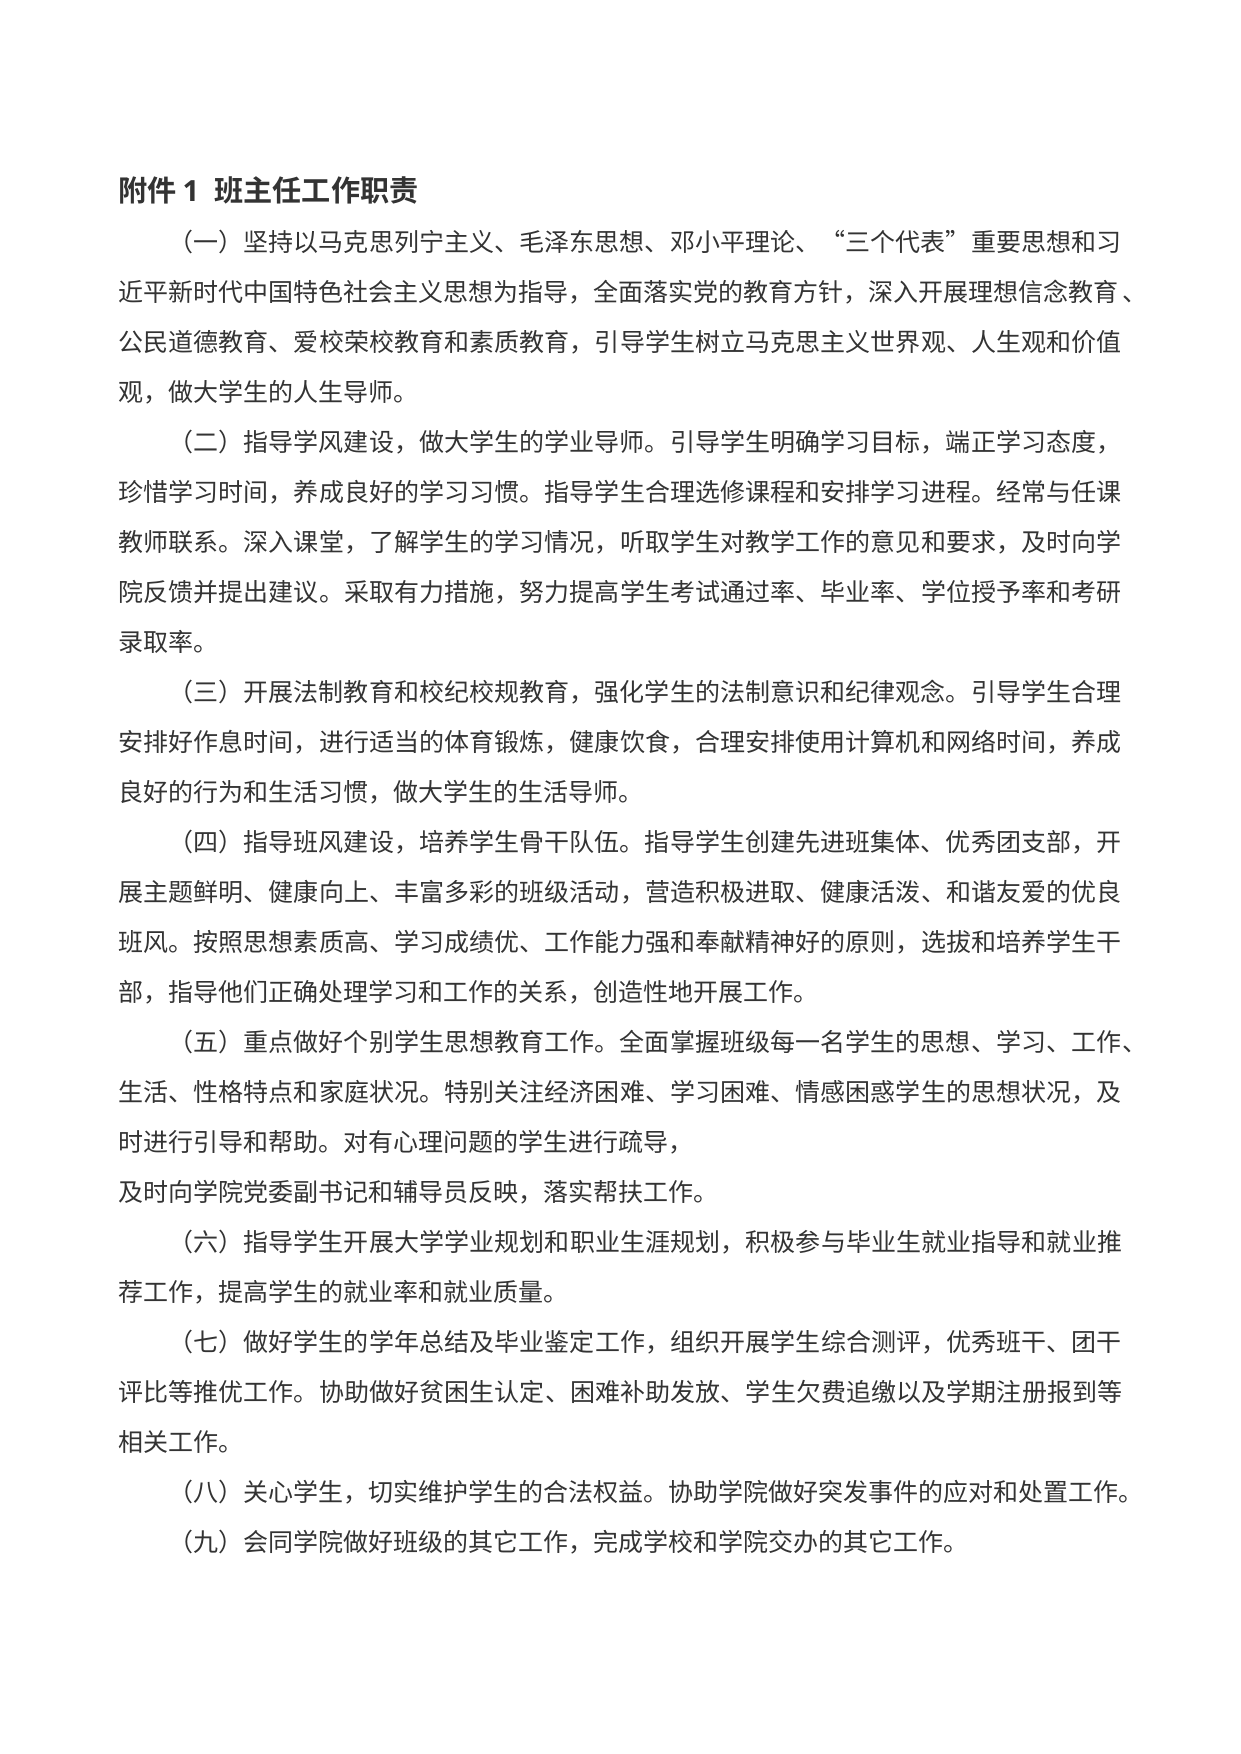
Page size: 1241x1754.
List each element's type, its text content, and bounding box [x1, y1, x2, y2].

text 附件1 班主任工作职责 [118, 162, 1122, 212]
text （五）重点做好个别学生思想教育工作。全面掌握班级每一名学生的思想、学习、工作、生活、性格特点和家庭状况。特别关注经济困难、学习困难、情感困惑学生的思想状况，及时进行引导和帮助。对有心理问题的学生进行疏导， [118, 1012, 1122, 1162]
text （四）指导班风建设，培养学生骨干队伍。指导学生创建先进班集体、优秀团支部，开展主题鲜明、健康向上、丰富多彩的班级活动，营造积极进取、健康活泼、和谐友爱的优良班风。按照思想素质高、学习成绩优、工作能力强和奉献精神好的原则，选拔和培养学生干部，指导他们正确处理学习和工作的关系，创造性地开展工作。 [118, 812, 1122, 1012]
text （九）会同学院做好班级的其它工作，完成学校和学院交办的其它工作。 [118, 1512, 1122, 1562]
text （七）做好学生的学年总结及毕业鉴定工作，组织开展学生综合测评，优秀班干、团干评比等推优工作。协助做好贫困生认定、困难补助发放、学生欠费追缴以及学期注册报到等相关工作。 [118, 1312, 1122, 1462]
text （三）开展法制教育和校纪校规教育，强化学生的法制意识和纪律观念。引导学生合理安排好作息时间，进行适当的体育锻炼，健康饮食，合理安排使用计算机和网络时间，养成良好的行为和生活习惯，做大学生的生活导师。 [118, 662, 1122, 812]
text （二）指导学风建设，做大学生的学业导师。引导学生明确学习目标，端正学习态度，珍惜学习时间，养成良好的学习习惯。指导学生合理选修课程和安排学习进程。经常与任课教师联系。深入课堂，了解学生的学习情况，听取学生对教学工作的意见和要求，及时向学院反馈并提出建议。采取有力措施，努力提高学生考试通过率、毕业率、学位授予率和考研录取率。 [118, 412, 1122, 662]
text （八）关心学生，切实维护学生的合法权益。协助学院做好突发事件的应对和处置工作。 [118, 1462, 1122, 1512]
text 及时向学院党委副书记和辅导员反映，落实帮扶工作。 [118, 1162, 1122, 1212]
text （一）坚持以马克思列宁主义、毛泽东思想、邓小平理论、“三个代表”重要思想和习近平新时代中国特色社会主义思想为指导，全面落实党的教育方针，深入开展理想信念教育、公民道德教育、爱校荣校教育和素质教育，引导学生树立马克思主义世界观、人生观和价值观，做大学生的人生导师。 [118, 212, 1122, 412]
text （六）指导学生开展大学学业规划和职业生涯规划，积极参与毕业生就业指导和就业推荐工作，提高学生的就业率和就业质量。 [118, 1212, 1122, 1312]
